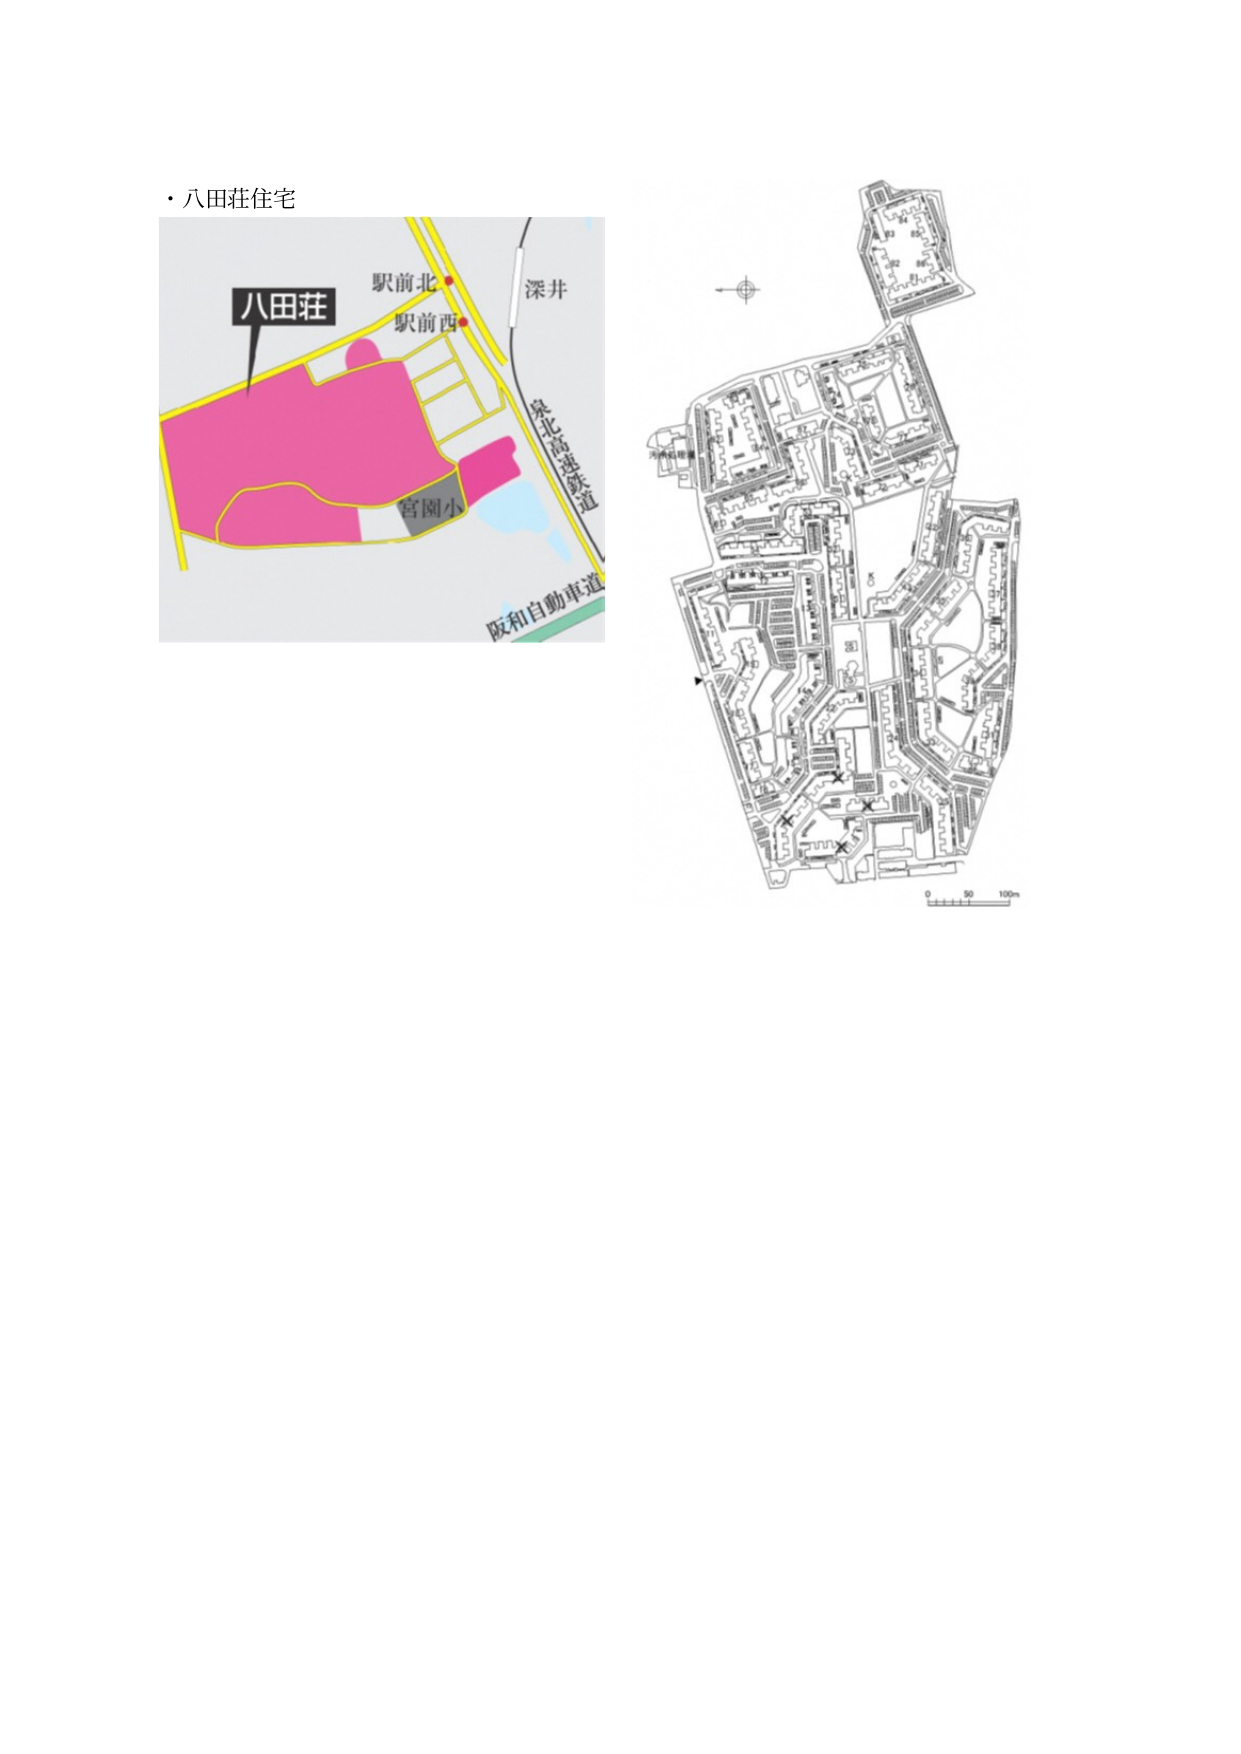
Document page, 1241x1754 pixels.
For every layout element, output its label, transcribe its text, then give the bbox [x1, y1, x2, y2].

picture [158, 216, 606, 643]
picture [631, 179, 1031, 908]
table_cell [620, 179, 1092, 929]
table_cell ・八田荘住宅 [148, 179, 620, 929]
